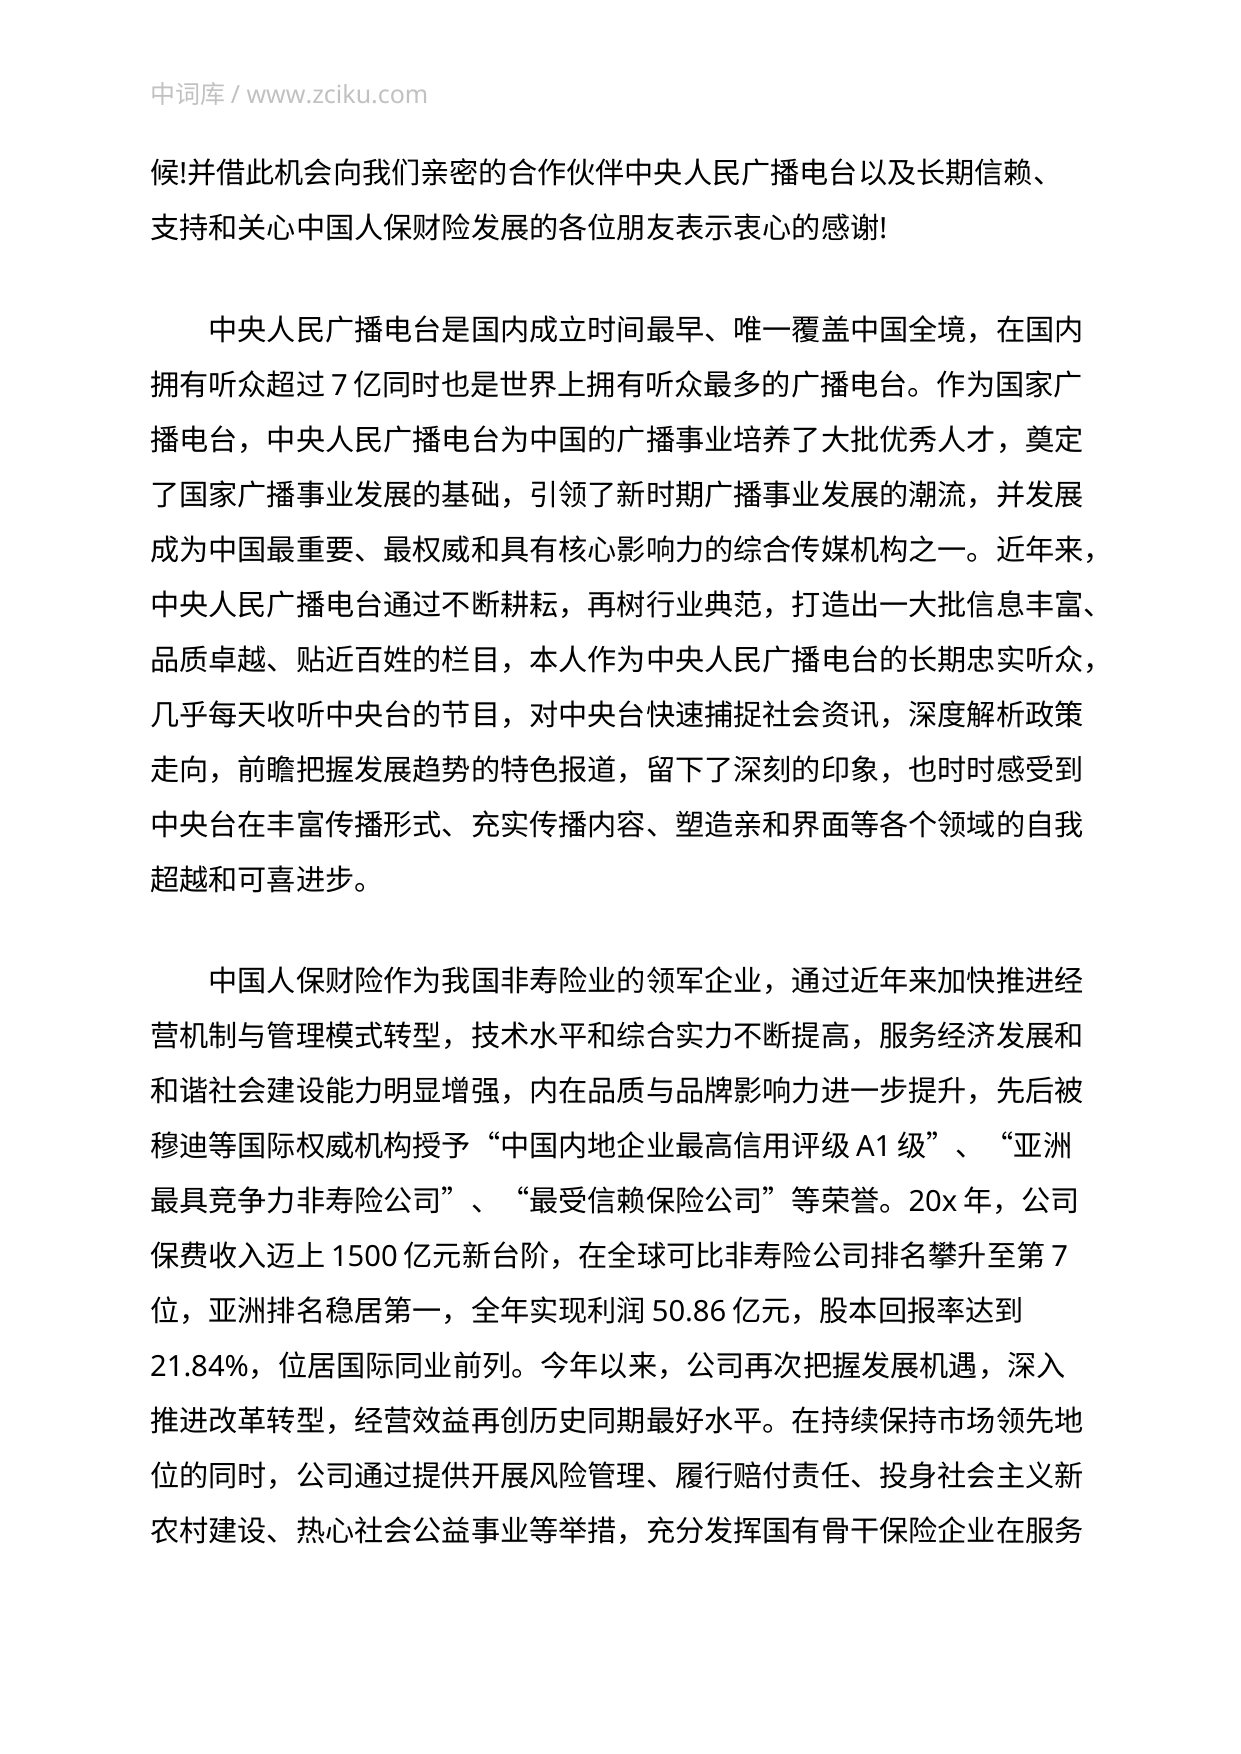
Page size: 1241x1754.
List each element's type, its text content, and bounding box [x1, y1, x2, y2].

text 中央人民广播电台是国内成立时间最早、唯一覆盖中国全境，在国内拥有听众超过7亿同时也是世界上拥有听众最多的广播电台。作为国家广播电台，中央人民广播电台为中国的广播事业培养了大批优秀人才，奠定了国家广播事业发展的基础，引领了新时期广播事业发展的潮流，并发展成为中国最重要、最权威和具有核心影响力的综合传媒机构之一。近年来，中央人民广播电台通过不断耕耘，再树行业典范，打造出一大批信息丰富、品质卓越、贴近百姓的栏目，本人作为中央人民广播电台的长期忠实听众，几乎每天收听中央台的节目，对中央台快速捕捉社会资讯，深度解析政策走向，前瞻把握发展趋势的特色报道，留下了深刻的印象，也时时感受到中央台在丰富传播形式、充实传播内容、塑造亲和界面等各个领域的自我超越和可喜进步。 [150, 307, 1090, 898]
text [150, 958, 1090, 1549]
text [150, 150, 1090, 247]
